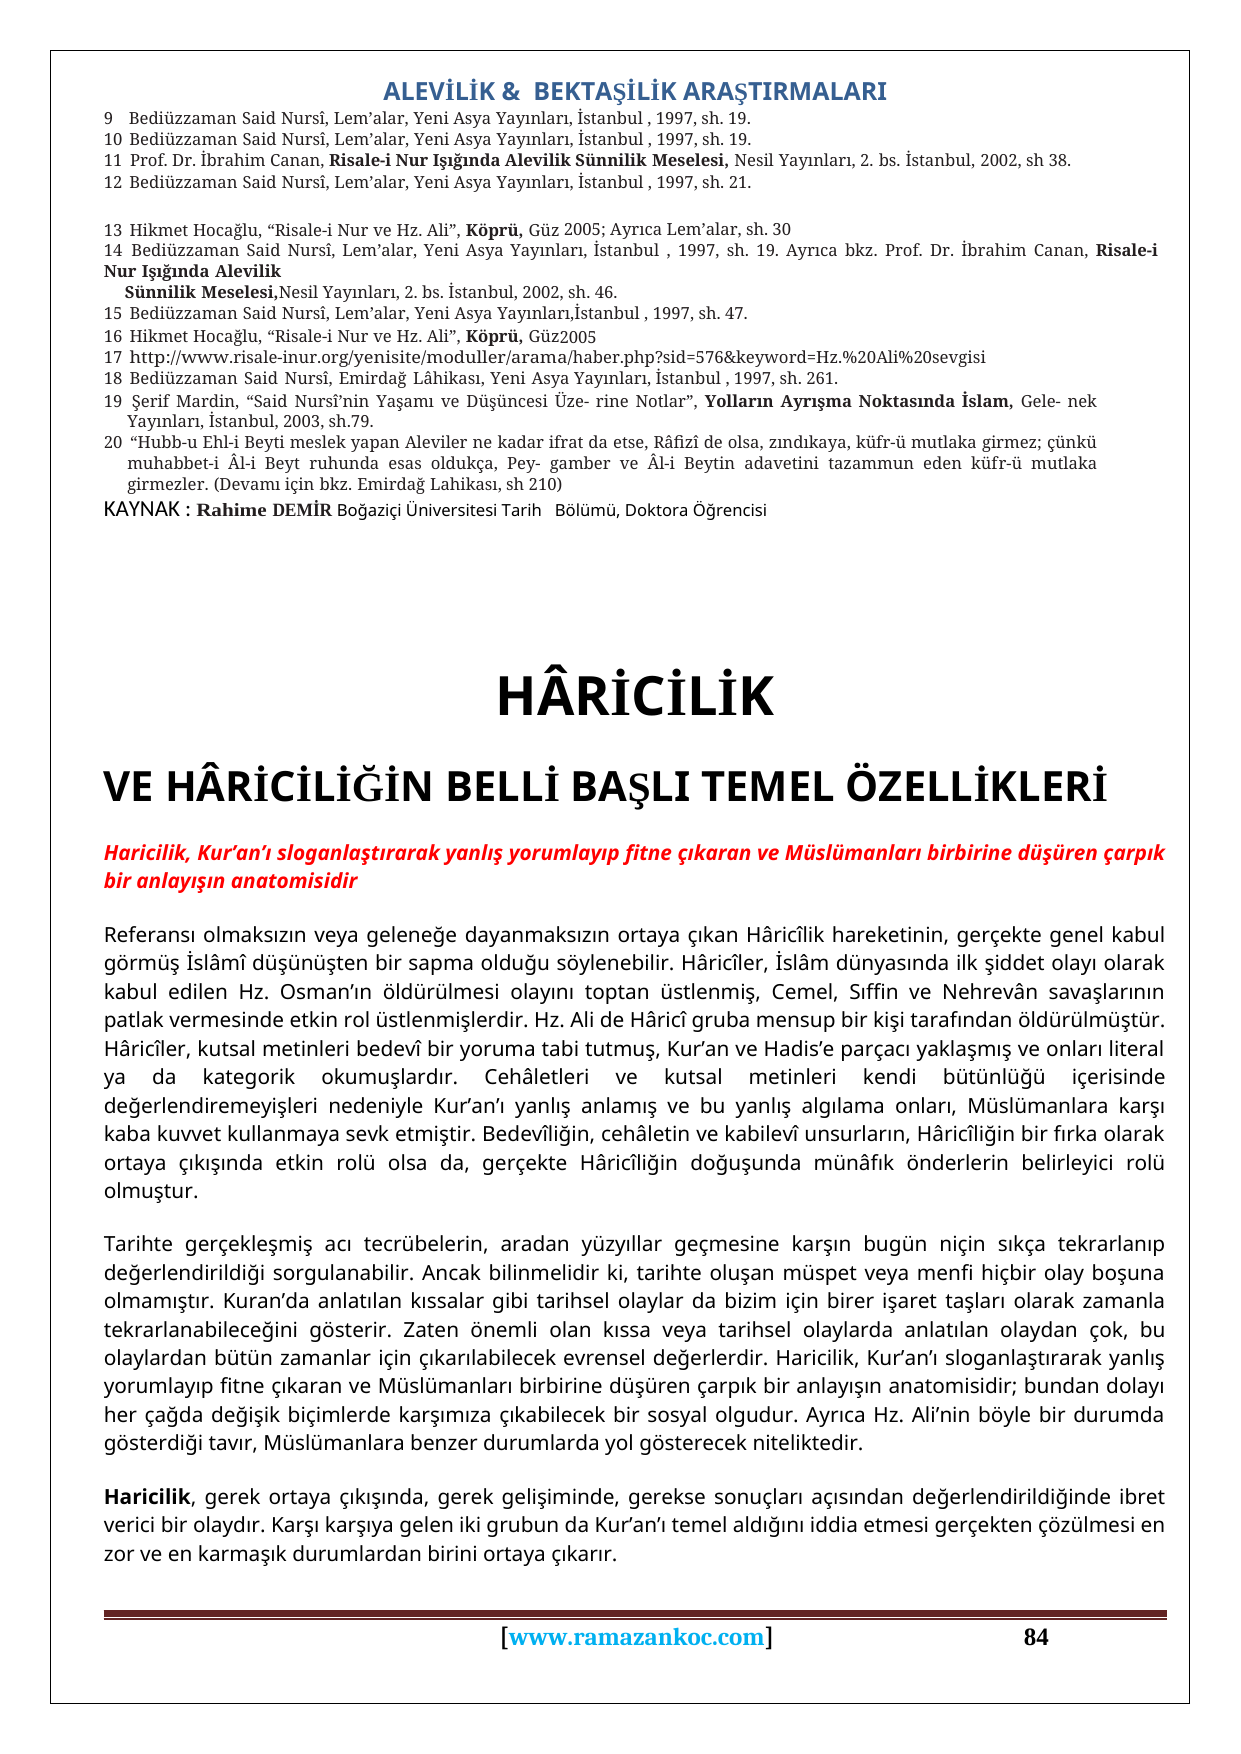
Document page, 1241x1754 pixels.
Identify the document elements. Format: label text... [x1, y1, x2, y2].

text 13 Hikmet Hocağlu, “Risale-i Nur ve Hz. Ali”, Köprü, Güz 2005; Ayrıca Lem’alar, sh. 30 [103, 217, 1158, 241]
text Haricilik, gerek ortaya çıkışında, gerek gelişiminde, gerekse sonuçları açısından değerlendirildiğinde ibret verici bir olaydır. Karşı karşıya gelen iki grubun da Kur’an’ı temel aldığını iddia etmesi gerçekten çözülmesi en zor ve en karmaşık durumlardan birini ortaya çıkarır. [103, 1482, 1167, 1567]
text 19 Şerif Mardin, “Said Nursî’nin Yaşamı ve Düşüncesi Üze- rine Notlar”, Yolların Ayrışma Noktasında İslam, Gele- nek Yayınları, İstanbul, 2003, sh.79. [103, 390, 1097, 432]
text 12 Bediüzzaman Said Nursî, Lem’alar, Yeni Asya Yayınları, İstanbul , 1997, sh. 21. [103, 170, 1167, 193]
text 20 “Hubb-u Ehl-i Beyti meslek yapan Aleviler ne kadar ifrat da etse, Râfizî de olsa, zındıkaya, küfr-ü mutlaka girmez; çünkü muhabbet-i Âl-i Beyt ruhunda esas oldukça, Pey- gamber ve Âl-i Beytin adavetini tazammun eden küfr-ü mutlaka girmezler. (Devamı için bkz. Emirdağ Lahikası, sh 210) [103, 432, 1097, 494]
text HÂRİCİLİK [103, 658, 1167, 731]
text 16 Hikmet Hocağlu, “Risale-i Nur ve Hz. Ali”, Köprü, Güz2005 [103, 324, 1167, 349]
text 14 Bediüzzaman Said Nursî, Lem’alar, Yeni Asya Yayınları, İstanbul , 1997, sh. 19. Ayrıca bkz. Prof. Dr. İbrahim Canan, Risale-i Nur Işığında Alevilik [103, 241, 1158, 283]
text 18 Bediüzzaman Said Nursî, Emirdağ Lâhikası, Yeni Asya Yayınları, İstanbul , 1997, sh. 261. [103, 369, 1171, 390]
text 15 Bediüzzaman Said Nursî, Lem’alar, Yeni Asya Yayınları,İstanbul , 1997, sh. 47. [103, 304, 1158, 324]
text Sünnilik Meselesi,Nesil Yayınları, 2. bs. İstanbul, 2002, sh. 46. [103, 283, 1158, 304]
text 11 Prof. Dr. İbrahim Canan, Risale-i Nur Işığında Alevilik Sünnilik Meselesi, Nesil Yayınları, 2. bs. İstanbul, 2002, sh 38. [103, 149, 1170, 170]
text Haricilik, Kur’an’ı sloganlaştırarak yanlış yorumlayıp fitne çıkaran ve Müslümanları birbirine düşüren çarpık bir anlayışın anatomisidir [103, 838, 1167, 895]
text Tarihte gerçekleşmiş acı tecrübelerin, aradan yüzyıllar geçmesine karşın bugün niçin sıkça tekrarlanıp değerlendirildiği sorgulanabilir. Ancak bilinmelidir ki, tarihte oluşan müspet veya menfi hiçbir olay boşuna olmamıştır. Kuran’da anlatılan kıssalar gibi tarihsel olaylar da bizim için birer işaret taşları olarak zamanla tekrarlanabileceğini gösterir. Zaten önemli olan kıssa veya tarihsel olaylarda anlatılan olaydan çok, bu olaylardan bütün zamanlar için çıkarılabilecek evrensel değerlerdir. Haricilik, Kur’an’ı sloganlaştırarak yanlış yorumlayıp fitne çıkaran ve Müslümanları birbirine düşüren çarpık bir anlayışın anatomisidir; bundan dolayı her çağda değişik biçimlerde karşımıza çıkabilecek bir sosyal olgudur. Ayrıca Hz. Ali’nin böyle bir durumda gösterdiği tavır, Müslümanlara benzer durumlarda yol gösterecek niteliktedir. [103, 1229, 1167, 1457]
text 10 Bediüzzaman Said Nursî, Lem’alar, Yeni Asya Yayınları, İstanbul , 1997, sh. 19. [103, 129, 1170, 149]
text VE HÂRİCİLİĞİN BELLİ BAŞLI TEMEL ÖZELLİKLERİ [103, 756, 1167, 813]
text 9 Bediüzzaman Said Nursî, Lem’alar, Yeni Asya Yayınları, İstanbul , 1997, sh. 19. [103, 108, 1170, 129]
text Referansı olmaksızın veya geleneğe dayanmaksızın ortaya çıkan Hâricîlik hareketinin, gerçekte genel kabul görmüş İslâmî düşünüşten bir sapma olduğu söylenebilir. Hâricîler, İslâm dünyasında ilk şiddet olayı olarak kabul edilen Hz. Osman’ın öldürülmesi olayını toptan üstlenmiş, Cemel, Sıffin ve Nehrevân savaşlarının patlak vermesinde etkin rol üstlenmişlerdir. Hz. Ali de Hâricî gruba mensup bir kişi tarafından öldürülmüştür. Hâricîler, kutsal metinleri bedevî bir yoruma tabi tutmuş, Kur’an ve Hadis’e parçacı yaklaşmış ve onları literal ya da kategorik okumuşlardır. Cehâletleri ve kutsal metinleri kendi bütünlüğü içerisinde değerlendiremeyişleri nedeniyle Kur’an’ı yanlış anlamış ve bu yanlış algılama onları, Müslümanlara karşı kaba kuvvet kullanmaya sevk etmiştir. Bedevîliğin, cehâletin ve kabilevî unsurların, Hâricîliğin bir fırka olarak ortaya çıkışında etkin rolü olsa da, gerçekte Hâricîliğin doğuşunda münâfık önderlerin belirleyici rolü olmuştur. [103, 920, 1167, 1204]
text KAYNAK : Rahime DEMİR Boğaziçi Üniversitesi Tarih Bölümü, Doktora Öğrencisi [103, 494, 1167, 522]
text 17 http://www.risale-inur.org/yenisite/moduller/arama/haber.php?sid=576&keyword=Hz.%20Ali%20sevgisi [103, 349, 1171, 369]
